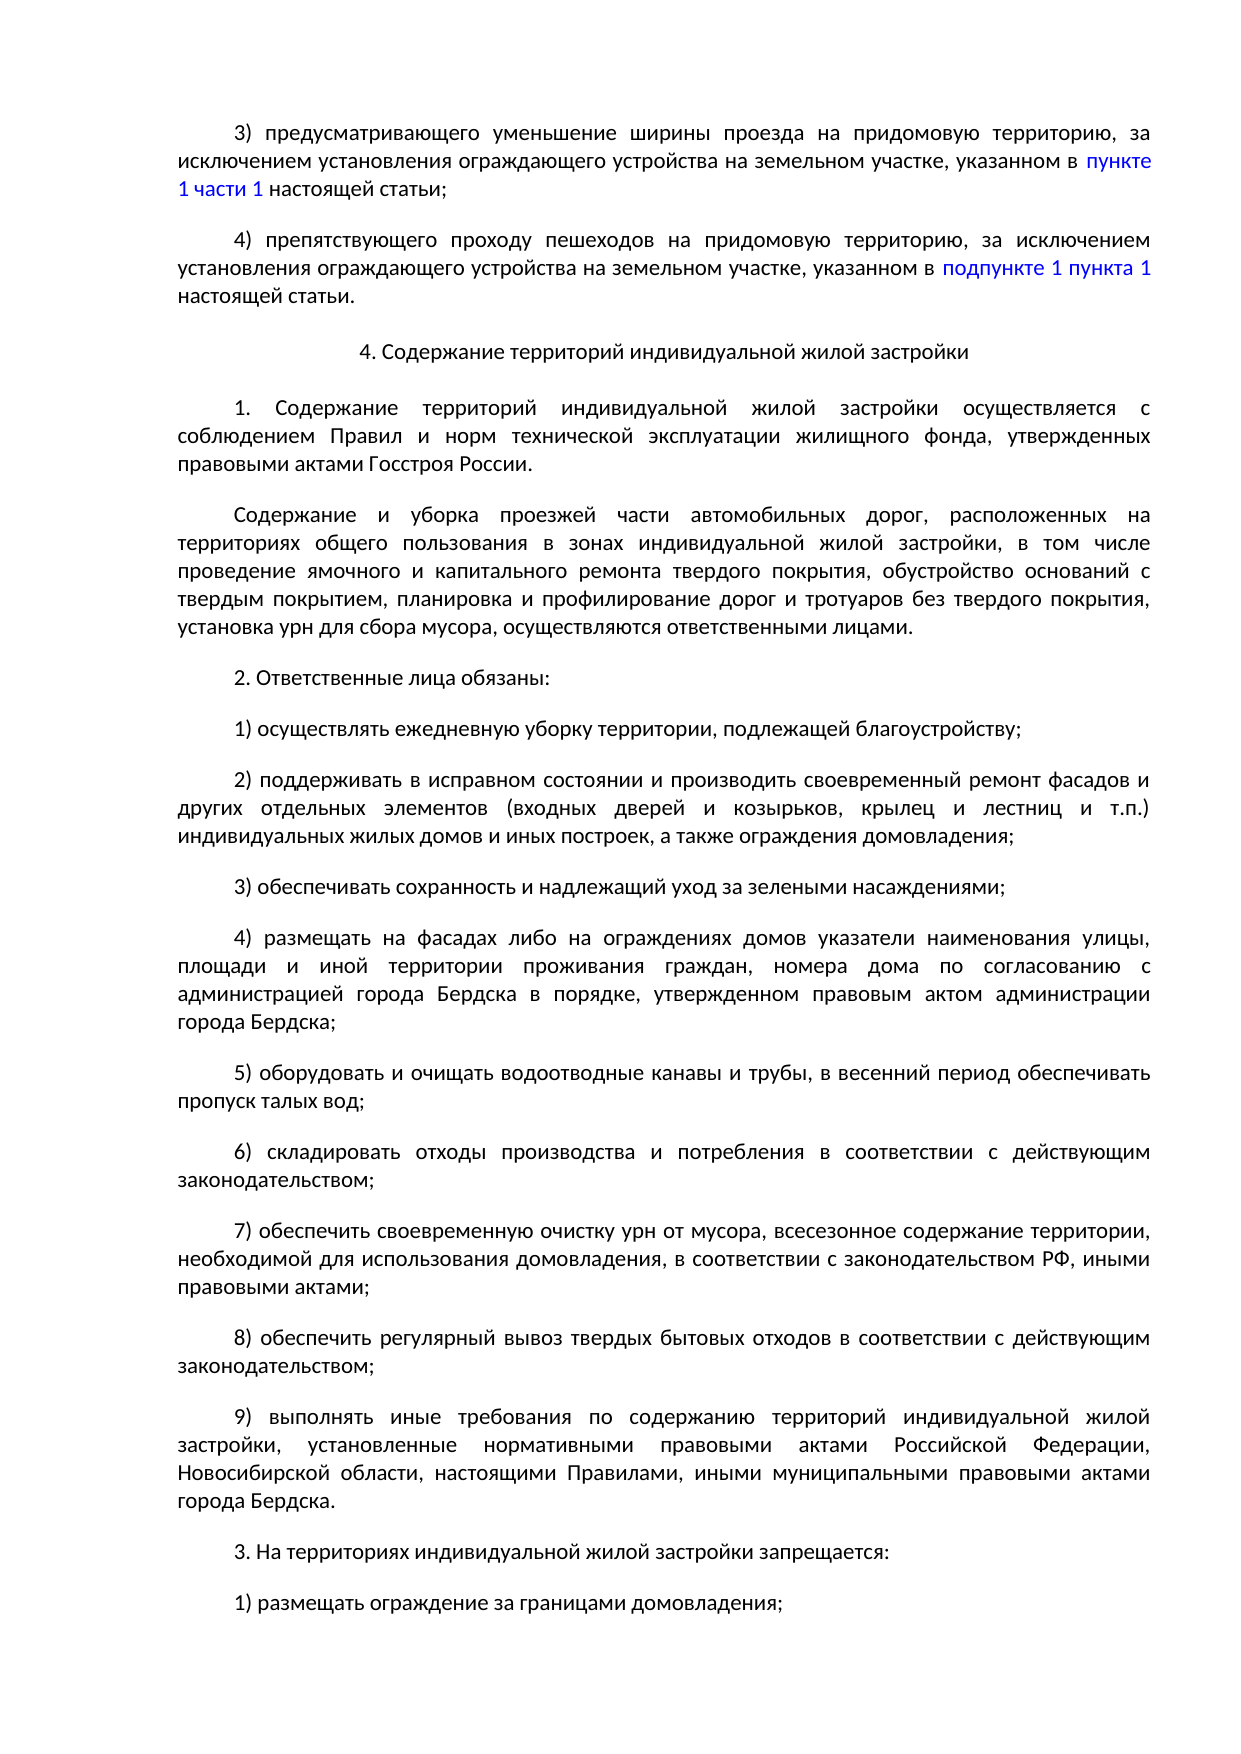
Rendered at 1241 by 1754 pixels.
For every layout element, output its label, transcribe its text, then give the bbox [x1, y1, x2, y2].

text 2. Ответственные лица обязаны: [177, 663, 1152, 691]
text 3. На территориях индивидуальной жилой застройки запрещается: [177, 1537, 1152, 1565]
text 1) размещать ограждение за границами домовладения; [177, 1588, 1152, 1616]
text Содержание и уборка проезжей части автомобильных дорог, расположенных на территориях общего пользования в зонах индивидуальной жилой застройки, в том числе проведение ямочного и капитального ремонта твердого покрытия, обустройство оснований с твердым покрытием, планировка и профилирование дорог и тротуаров без твердого покрытия, установка урн для сбора мусора, осуществляются ответственными лицами. [177, 500, 1152, 640]
text 3) обеспечивать сохранность и надлежащий уход за зелеными насаждениями; [177, 872, 1152, 900]
text 4) размещать на фасадах либо на ограждениях домов указатели наименования улицы, площади и иной территории проживания граждан, номера дома по согласованию с администрацией города Бердска в порядке, утвержденном правовым актом администрации города Бердска; [177, 923, 1152, 1035]
text 9) выполнять иные требования по содержанию территорий индивидуальной жилой застройки, установленные нормативными правовыми актами Российской Федерации, Новосибирской области, настоящими Правилами, иными муниципальными правовыми актами города Бердска. [177, 1402, 1152, 1514]
text 6) складировать отходы производства и потребления в соответствии с действующим законодательством; [177, 1137, 1152, 1193]
text 1. Содержание территорий индивидуальной жилой застройки осуществляется с соблюдением Правил и норм технической эксплуатации жилищного фонда, утвержденных правовыми актами Госстроя России. [177, 393, 1152, 477]
text 8) обеспечить регулярный вывоз твердых бытовых отходов в соответствии с действующим законодательством; [177, 1323, 1152, 1379]
text 1) осуществлять ежедневную уборку территории, подлежащей благоустройству; [177, 714, 1152, 742]
text 7) обеспечить своевременную очистку урн от мусора, всесезонное содержание территории, необходимой для использования домовладения, в соответствии с законодательством РФ, иными правовыми актами; [177, 1216, 1152, 1300]
text 2) поддерживать в исправном состоянии и производить своевременный ремонт фасадов и других отдельных элементов (входных дверей и козырьков, крылец и лестниц и т.п.) индивидуальных жилых домов и иных построек, а также ограждения домовладения; [177, 765, 1152, 849]
text 3) предусматривающего уменьшение ширины проезда на придомовую территорию, за исключением установления ограждающего устройства на земельном участке, указанном в пункте 1 части 1 настоящей статьи; [177, 118, 1152, 202]
text 4) препятствующего проходу пешеходов на придомовую территорию, за исключением установления ограждающего устройства на земельном участке, указанном в подпункте 1 пункта 1 настоящей статьи. [177, 225, 1152, 309]
text 5) оборудовать и очищать водоотводные канавы и трубы, в весенний период обеспечивать пропуск талых вод; [177, 1058, 1152, 1114]
text 4. Содержание территорий индивидуальной жилой застройки [177, 337, 1152, 365]
